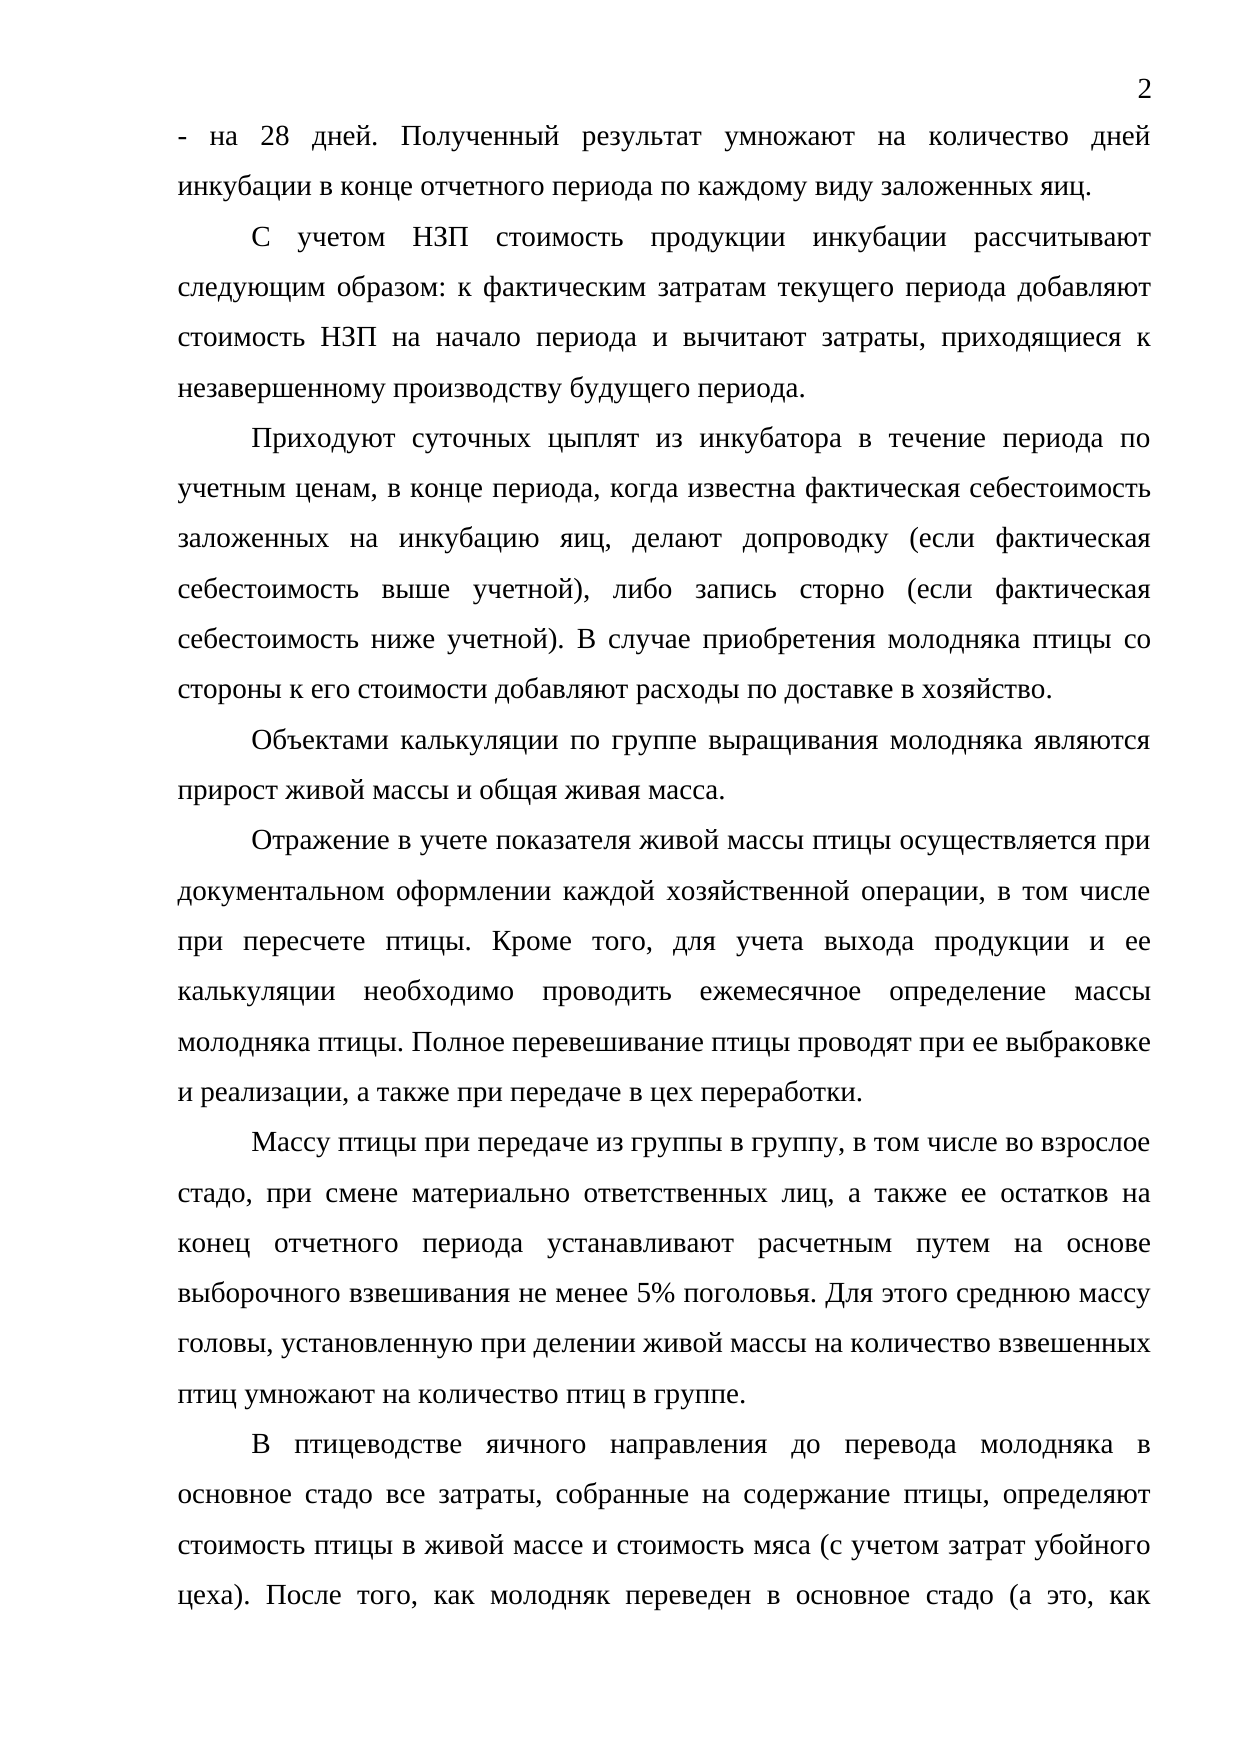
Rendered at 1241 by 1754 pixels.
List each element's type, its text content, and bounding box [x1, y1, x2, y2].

text Приходуют суточных цыплят из инкубатора в течение периода по учетным ценам, в конце периода, когда известна фактическая себестоимость заложенных на инкубацию яиц, делают допроводку (если фактическая себестоимость выше учетной), либо запись сторно (если фактическая себестоимость ниже учетной). В случае приобретения молодняка птицы со стороны к его стоимости добавляют расходы по доставке в хозяйство. [177, 420, 1152, 705]
text С учетом НЗП стоимость продукции инкубации рассчитывают следующим образом: к фактическим затратам текущего периода добавляют стоимость НЗП на начало периода и вычитают затраты, приходящиеся к незавершенному производству будущего периода. [177, 219, 1152, 403]
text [177, 118, 1152, 202]
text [177, 1426, 1152, 1611]
text Массу птицы при передаче из группы в группу, в том числе во взрослое стадо, при смене материально ответственных лиц, а также ее остатков на конец отчетного периода устанавливают расчетным путем на основе выборочного взвешивания не менее 5% поголовья. Для этого среднюю массу головы, установленную при делении живой массы на количество взвешенных птиц умножают на количество птиц в группе. [177, 1124, 1152, 1409]
text Объектами калькуляции по группе выращивания молодняка являются прирост живой массы и общая живая масса. [177, 722, 1152, 806]
text Отражение в учете показателя живой массы птицы осуществляется при документальном оформлении каждой хозяйственной операции, в том числе при пересчете птицы. Кроме того, для учета выхода продукции и ее калькуляции необходимо проводить ежемесячное определение массы молодняка птицы. Полное перевешивание птицы проводят при ее выбраковке и реализации, а также при передаче в цех переработки. [177, 822, 1152, 1108]
